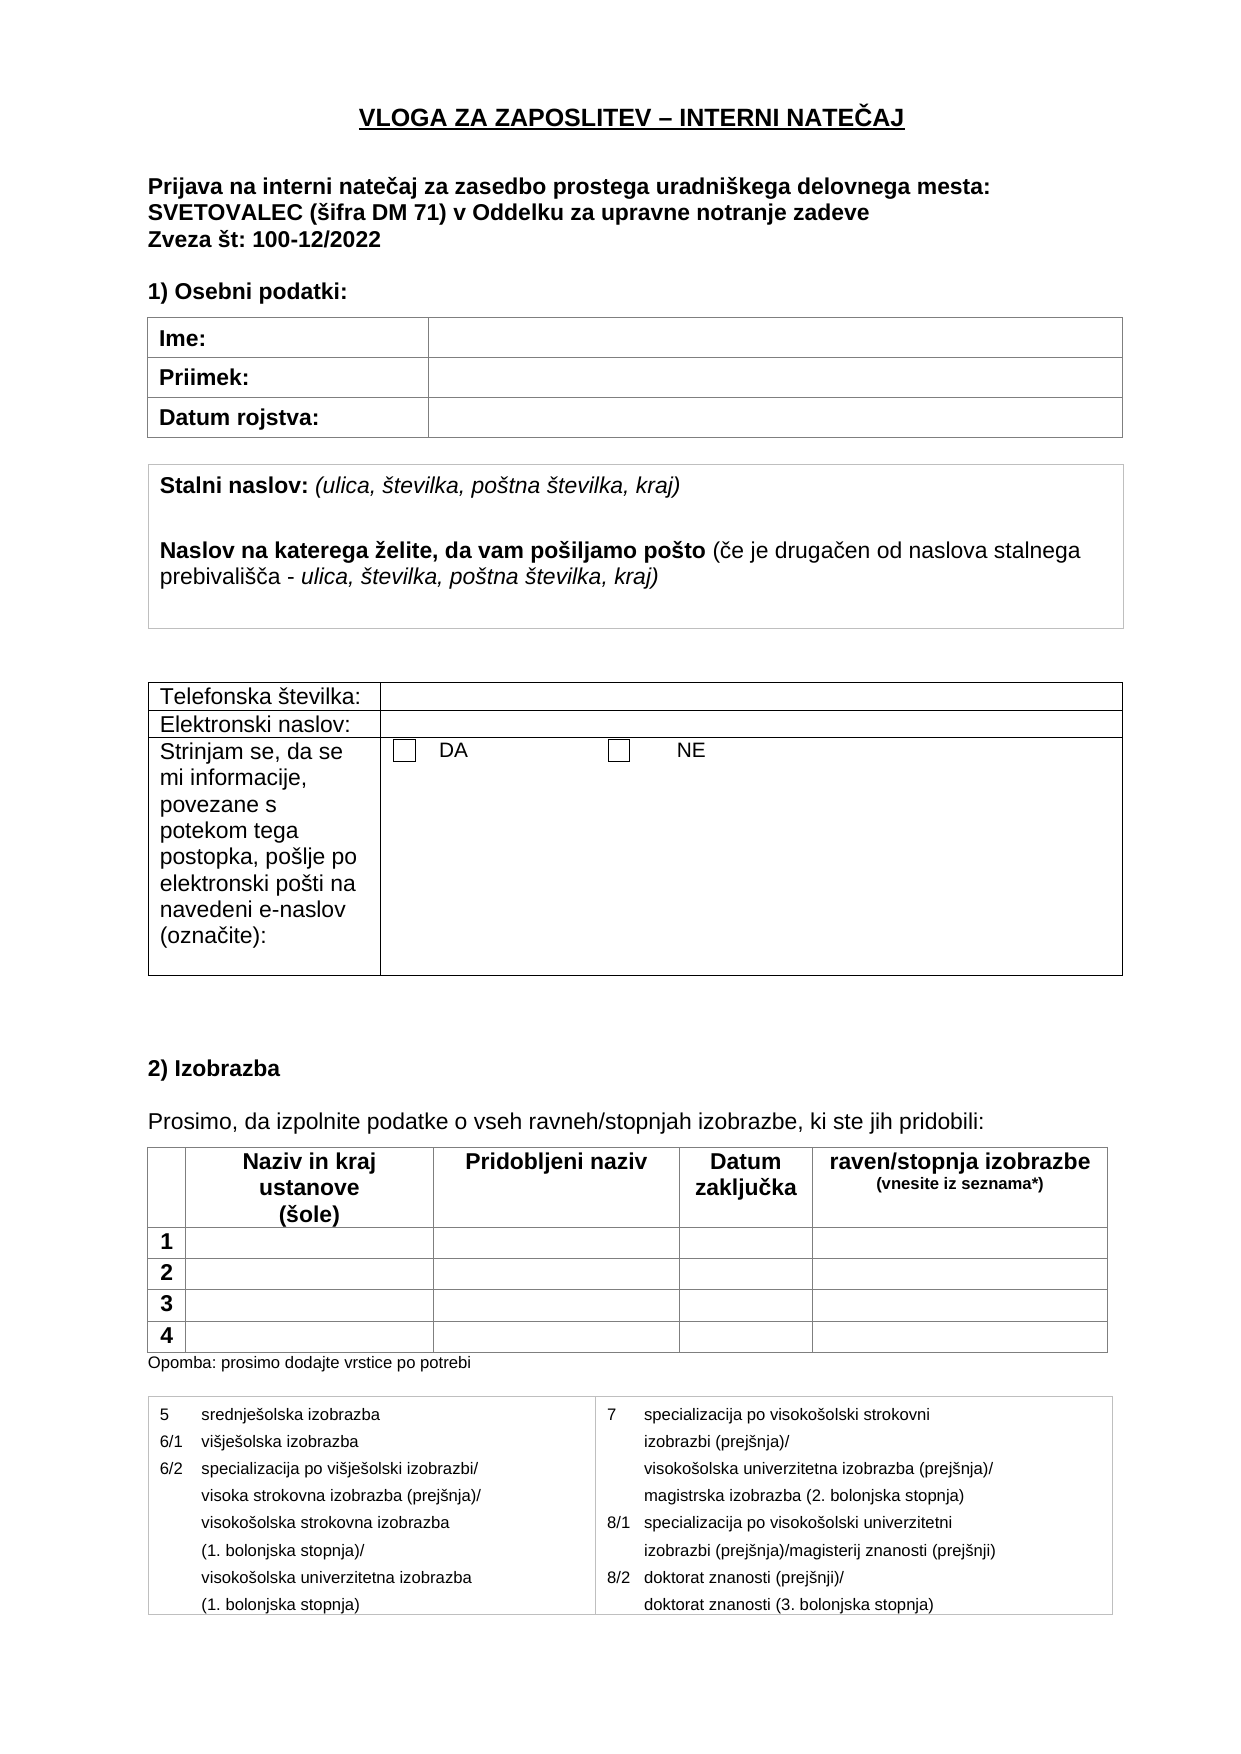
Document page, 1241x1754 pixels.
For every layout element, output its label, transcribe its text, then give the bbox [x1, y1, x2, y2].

text 1) Osebni podatki: [148, 278, 1078, 305]
table_cell [186, 1322, 433, 1352]
table_cell [680, 1228, 812, 1258]
table_cell [186, 1228, 433, 1258]
table_cell [429, 358, 1122, 397]
table_cell [813, 1228, 1107, 1258]
text 2) Izobrazba [148, 1055, 1078, 1082]
table_cell [813, 1322, 1107, 1352]
text Prosimo, da izpolnite podatke o vseh ravneh/stopnjah izobrazbe, ki ste jih pridobili: [148, 1108, 1078, 1134]
table_header [148, 1148, 185, 1227]
table_cell Datum rojstva: [148, 398, 428, 437]
table_header 5 srednješolska izobrazba 6/1 višješolska izobrazba 6/2 specializacija po višješolski izobrazbi/ visoka strokovna izobrazba (prejšnja)/ visokošolska strokovna izobrazba (1. bolonjska stopnja)/ visokošolska univerzitetna izobrazba (1. bolonjska stopnja) [149, 1397, 595, 1614]
table_cell [434, 1259, 679, 1289]
table_header Naziv in kraj ustanove (šole) [186, 1148, 433, 1227]
table_cell Elektronski naslov: [149, 711, 380, 737]
table_header Telefonska številka: [149, 683, 380, 709]
text Prijava na interni natečaj za zasedbo prostega uradniškega delovnega mesta: [148, 173, 1078, 199]
table_cell 4 [148, 1322, 185, 1352]
table_cell [186, 1259, 433, 1289]
table_cell [429, 398, 1122, 437]
table_cell DA NE [381, 738, 1122, 975]
text Zveza št: 100-12/2022 [148, 226, 1078, 252]
table_cell [434, 1290, 679, 1321]
table_cell Priimek: [148, 358, 428, 397]
table_cell [186, 1290, 433, 1321]
table_header raven/stopnja izobrazbe (vnesite iz seznama*) [813, 1148, 1107, 1227]
table_cell [381, 711, 1122, 737]
table_cell [680, 1259, 812, 1289]
table_cell 2 [148, 1259, 185, 1289]
text Opomba: prosimo dodajte vrstice po potrebi [148, 1353, 1078, 1372]
table_cell 3 [148, 1290, 185, 1321]
table_header Datum zaključka [680, 1148, 812, 1227]
table_cell [680, 1290, 812, 1321]
table_header [381, 683, 1122, 709]
text SVETOVALEC (šifra DM 71) v Oddelku za upravne notranje zadeve [148, 199, 1078, 226]
table_header 7 specializacija po visokošolski strokovni izobrazbi (prejšnja)/ visokošolska univerzitetna izobrazba (prejšnja)/ magistrska izobrazba (2. bolonjska stopnja) 8/1 specializacija po visokošolski univerzitetni izobrazbi (prejšnja)/magisterij znanosti (prejšnji) 8/2 doktorat znanosti (prejšnji)/ doktorat znanosti (3. bolonjska stopnja) [596, 1397, 1112, 1614]
table_header Pridobljeni naziv [434, 1148, 679, 1227]
table_cell [680, 1322, 812, 1352]
table_header Stalni naslov: (ulica, številka, poštna številka, kraj) Naslov na katerega želite, da vam pošiljamo pošto (če je drugačen od naslova stalnega prebivališča - ulica, številka, poštna številka, kraj) [149, 465, 1123, 628]
table_cell [813, 1290, 1107, 1321]
table_header [429, 318, 1122, 357]
table_cell [434, 1322, 679, 1352]
title VLOGA ZA ZAPOSLITEV – INTERNI NATEČAJ [148, 103, 1078, 132]
table_cell [813, 1259, 1107, 1289]
table_header Ime: [148, 318, 428, 357]
table_cell 1 [148, 1228, 185, 1258]
table_cell Strinjam se, da se mi informacije, povezane s potekom tega postopka, pošlje po elektronski pošti na navedeni e-naslov (označite): [149, 738, 380, 975]
table_cell [434, 1228, 679, 1258]
